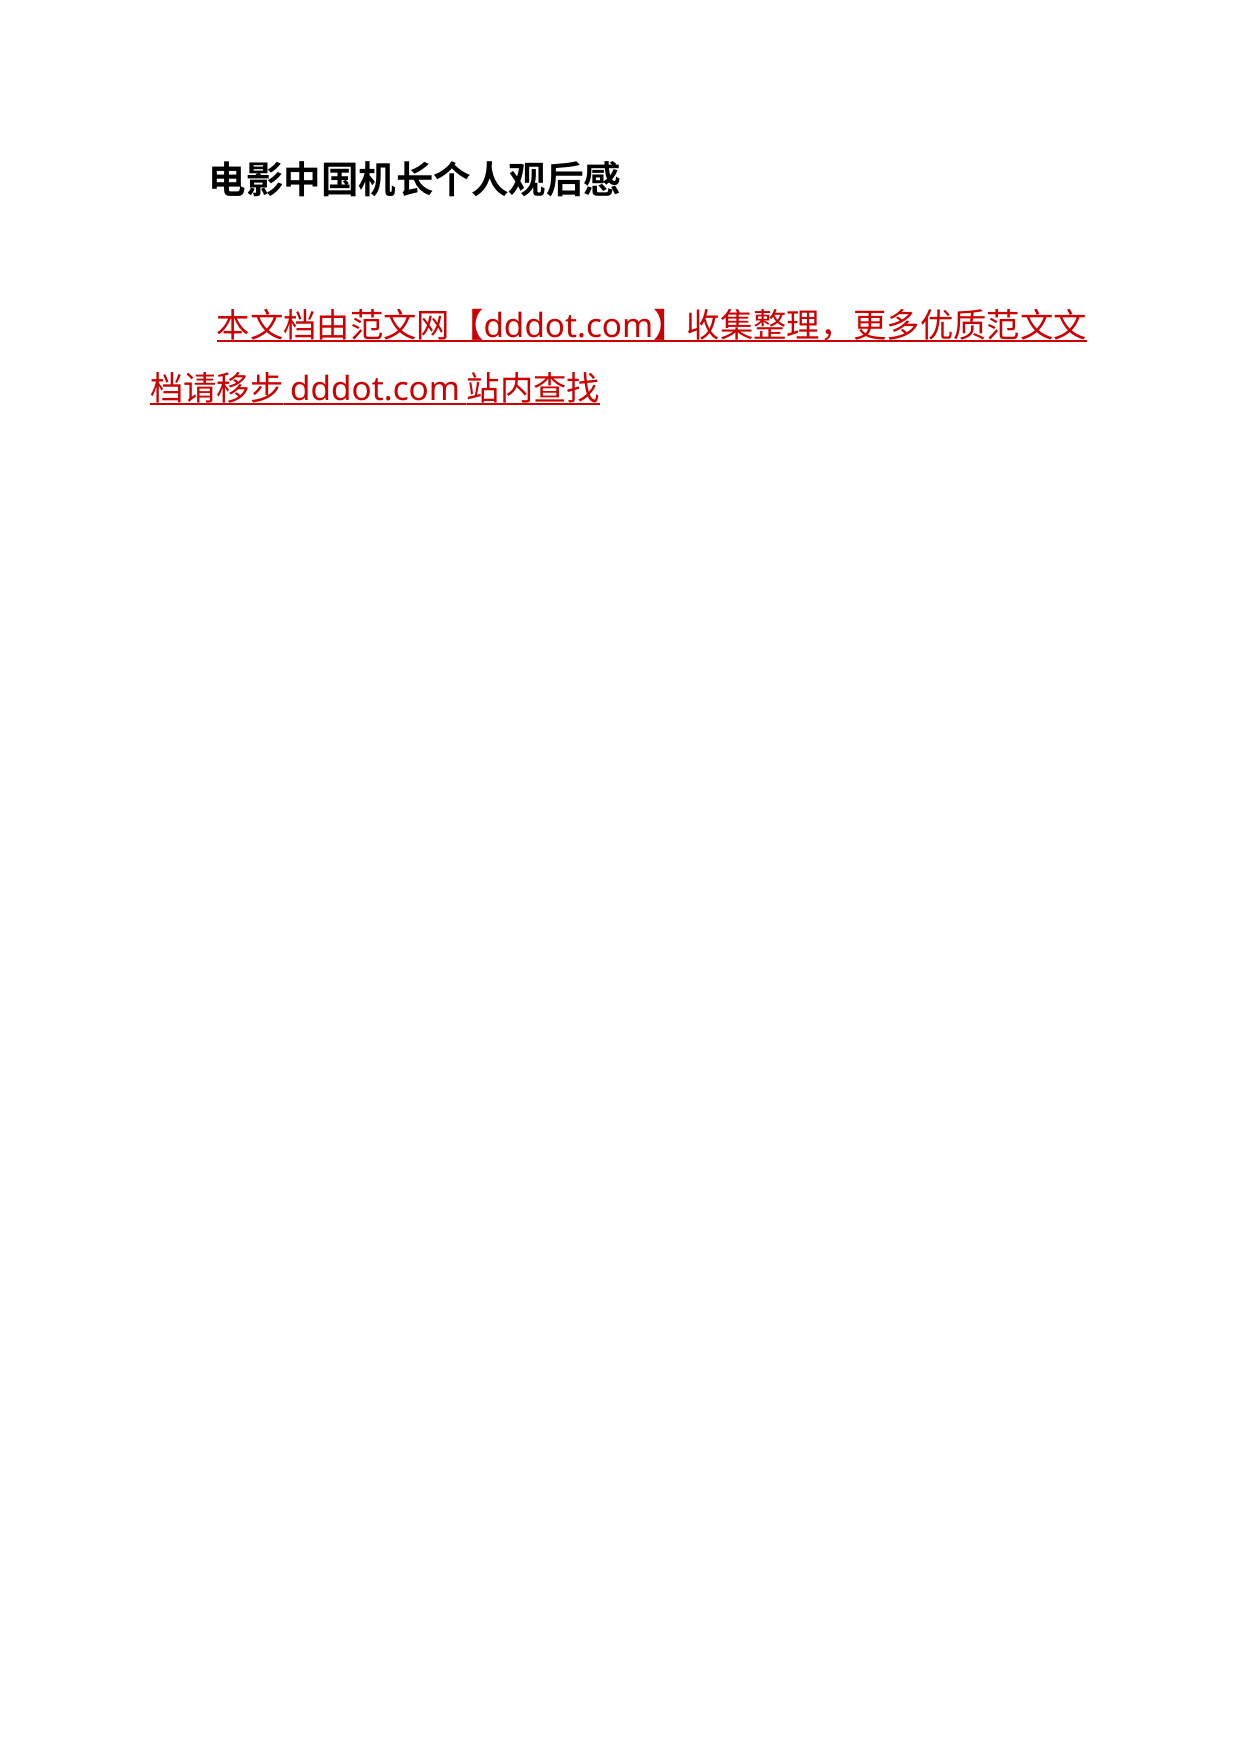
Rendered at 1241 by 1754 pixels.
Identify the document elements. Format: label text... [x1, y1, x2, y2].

text 电影中国机长个人观后感 [150, 150, 1090, 204]
text 本文档由范文网【dddot.com】收集整理，更多优质范文文档请移步dddot.com站内查找 [150, 299, 1090, 410]
